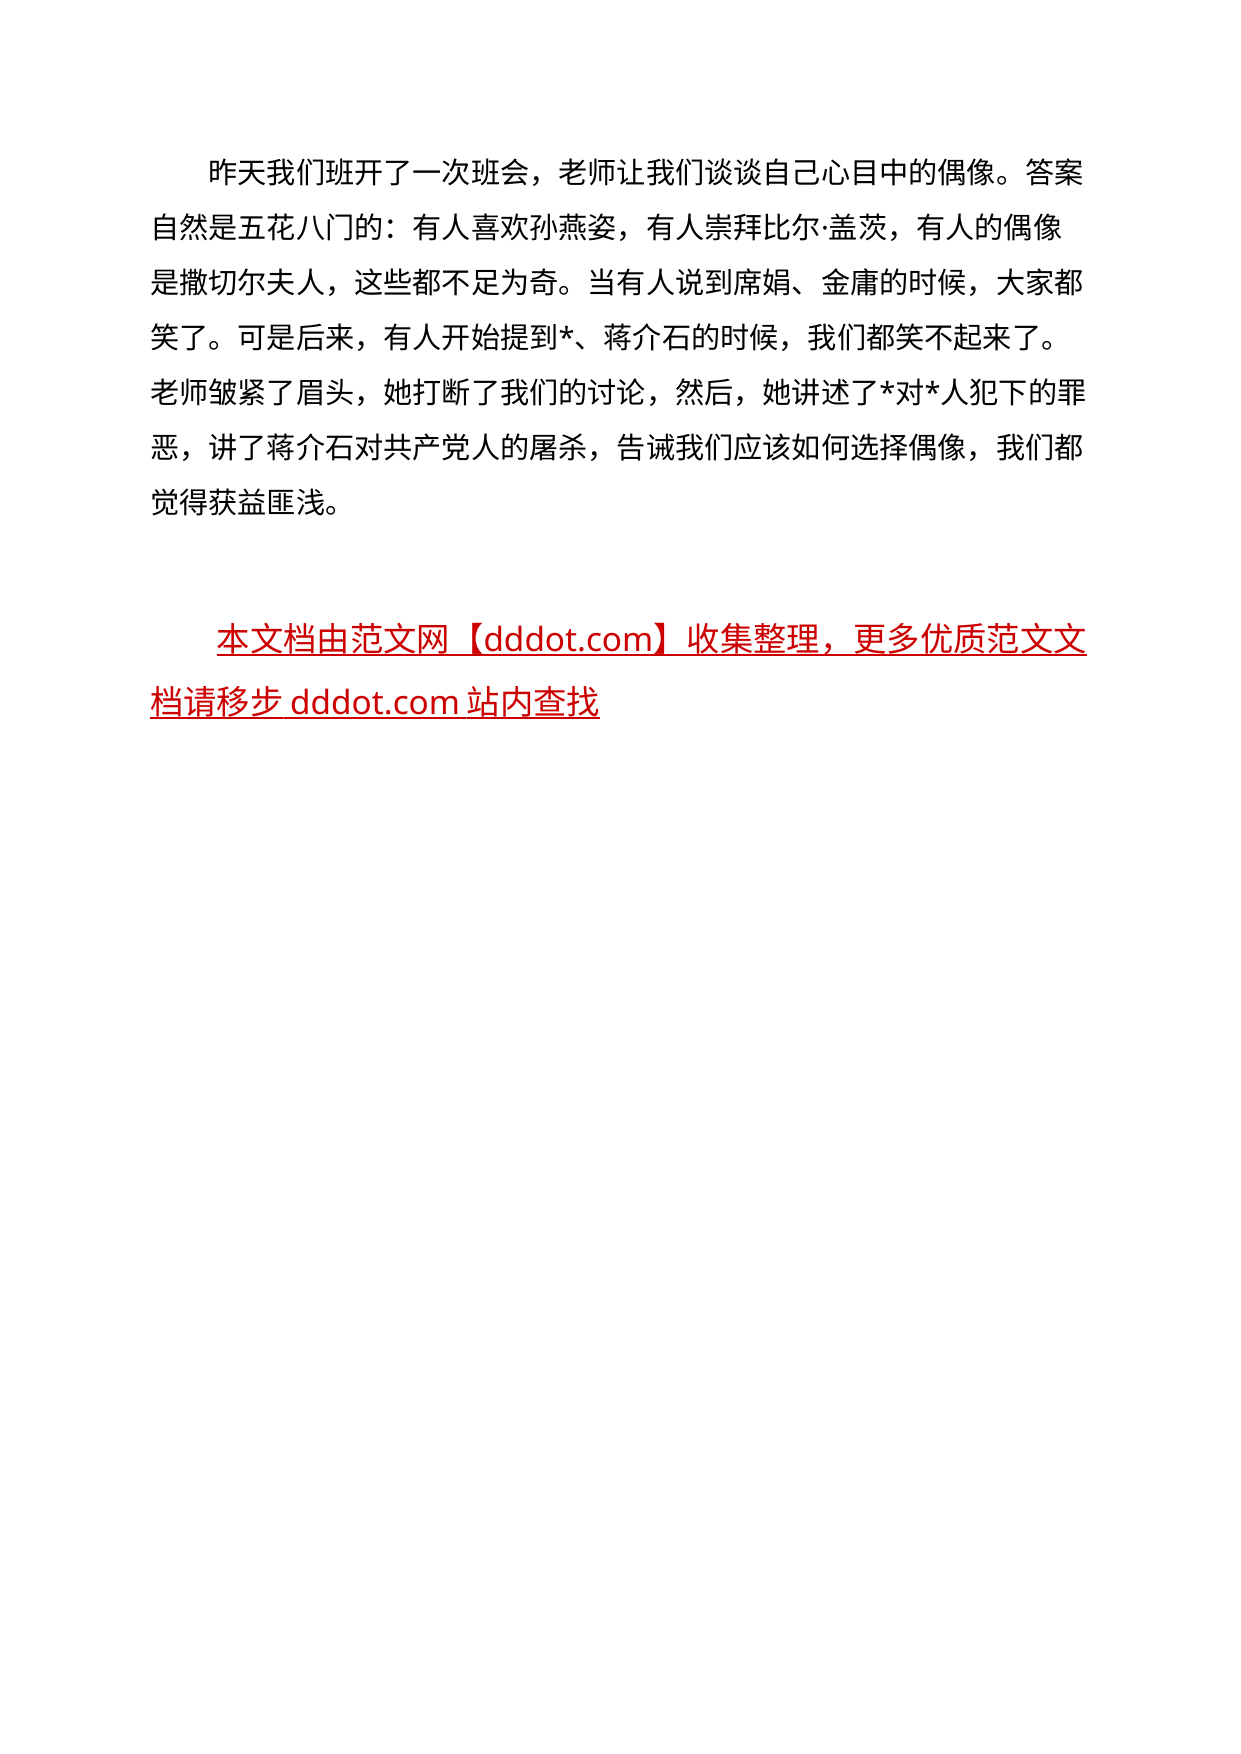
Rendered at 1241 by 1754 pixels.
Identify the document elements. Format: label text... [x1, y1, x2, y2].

text 昨天我们班开了一次班会，老师让我们谈谈自己心目中的偶像。答案自然是五花八门的：有人喜欢孙燕姿，有人崇拜比尔·盖茨，有人的偶像是撒切尔夫人，这些都不足为奇。当有人说到席娟、金庸的时候，大家都笑了。可是后来，有人开始提到*、蒋介石的时候，我们都笑不起来了。老师皱紧了眉头，她打断了我们的讨论，然后，她讲述了*对*人犯下的罪恶，讲了蒋介石对共产党人的屠杀，告诫我们应该如何选择偶像，我们都觉得获益匪浅。 [150, 150, 1090, 522]
text 本文档由范文网【dddot.com】收集整理，更多优质范文文档请移步dddot.com站内查找 [150, 613, 1090, 724]
